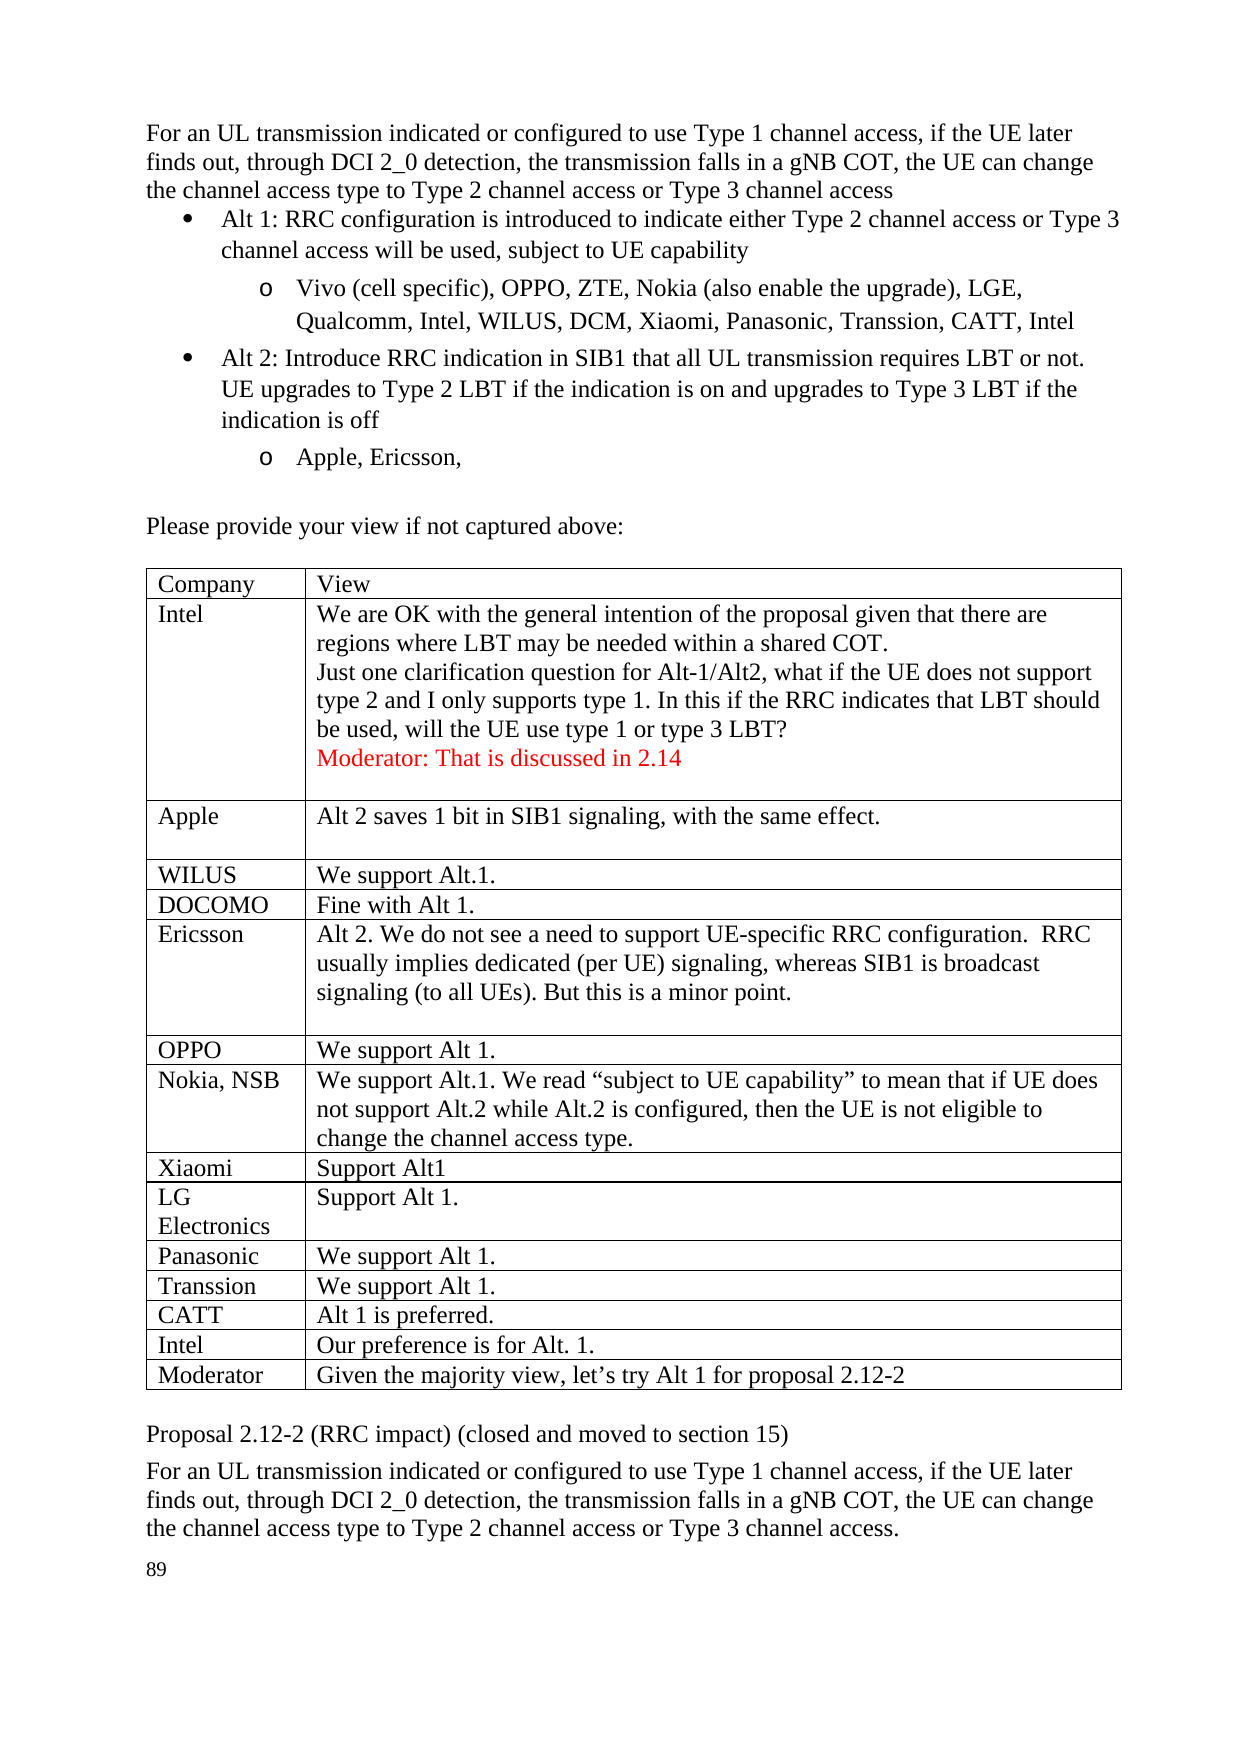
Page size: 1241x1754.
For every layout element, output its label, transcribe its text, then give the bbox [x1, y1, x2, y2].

text For an UL transmission indicated or configured to use Type 1 channel access, if the UE later finds out, through DCI 2_0 detection, the transmission falls in a gNB COT, the UE can change the channel access type to Type 2 channel access or Type 3 channel access [146, 118, 1122, 204]
list Alt 2: Introduce RRC indication in SIB1 that all UL transmission requires LBT or not. UE upgrades to Type 2 LBT if the indication is on and upgrades to Type 3 LBT if the indication is off [183, 343, 1122, 434]
table_header View [306, 569, 1121, 598]
table_cell OPPO [147, 1036, 305, 1064]
table_cell We support Alt 1. [306, 1271, 1121, 1299]
table_cell Apple [147, 801, 305, 859]
list Apple, Ericsson, [258, 442, 1122, 473]
table_cell Alt 2 saves 1 bit in SIB1 signaling, with the same effect. [306, 801, 1121, 859]
table_cell CATT [147, 1301, 305, 1329]
list Alt 1: RRC configuration is introduced to indicate either Type 2 channel access or Type 3 channel access will be used, subject to UE capability [183, 204, 1122, 264]
table_cell We are OK with the general intention of the proposal given that there are regions where LBT may be needed within a shared COT. Just one clarification question for Alt-1/Alt2, what if the UE does not support type 2 and I only supports type 1. In this if the RRC indicates that LBT should be used, will the UE use type 1 or type 3 LBT? Moderator: That is discussed in 2.14 [306, 599, 1121, 800]
table_cell Support Alt 1. [306, 1183, 1121, 1240]
table_cell Intel [147, 599, 305, 800]
table_cell Moderator [147, 1360, 305, 1389]
text For an UL transmission indicated or configured to use Type 1 channel access, if the UE later finds out, through DCI 2_0 detection, the transmission falls in a gNB COT, the UE can change the channel access type to Type 2 channel access or Type 3 channel access. [146, 1456, 1122, 1542]
table_cell Nokia, NSB [147, 1065, 305, 1152]
table_cell We support Alt 1. [306, 1241, 1121, 1270]
text Please provide your view if not captured above: [146, 511, 1122, 539]
table_cell Ericsson [147, 920, 305, 1034]
table_cell We support Alt.1. [306, 860, 1121, 889]
table_cell Alt 1 is preferred. [306, 1301, 1121, 1329]
table_cell Alt 2. We do not see a need to support UE-specific RRC configuration. RRC usually implies dedicated (per UE) signaling, whereas SIB1 is broadcast signaling (to all UEs). But this is a minor point. [306, 920, 1121, 1034]
table_cell Transsion [147, 1271, 305, 1299]
list Vivo (cell specific), OPPO, ZTE, Nokia (also enable the upgrade), LGE, Qualcomm, Intel, WILUS, DCM, Xiaomi, Panasonic, Transsion, CATT, Intel [258, 273, 1122, 334]
table_cell LG Electronics [147, 1183, 305, 1240]
table_cell We support Alt.1. We read “subject to UE capability” to mean that if UE does not support Alt.2 while Alt.2 is configured, then the UE is not eligible to change the channel access type. [306, 1065, 1121, 1152]
table_cell Our preference is for Alt. 1. [306, 1330, 1121, 1359]
table_cell Support Alt1 [306, 1153, 1121, 1181]
table_cell Panasonic [147, 1241, 305, 1270]
table_cell Xiaomi [147, 1153, 305, 1181]
table_cell Intel [147, 1330, 305, 1359]
table_header Company [147, 569, 305, 598]
table_cell We support Alt 1. [306, 1036, 1121, 1064]
table_cell DOCOMO [147, 890, 305, 918]
text Proposal 2.12-2 (RRC impact) (closed and moved to section 15) [146, 1419, 1122, 1447]
table_cell Given the majority view, let’s try Alt 1 for proposal 2.12-2 [306, 1360, 1121, 1389]
table_cell WILUS [147, 860, 305, 889]
table_cell Fine with Alt 1. [306, 890, 1121, 918]
